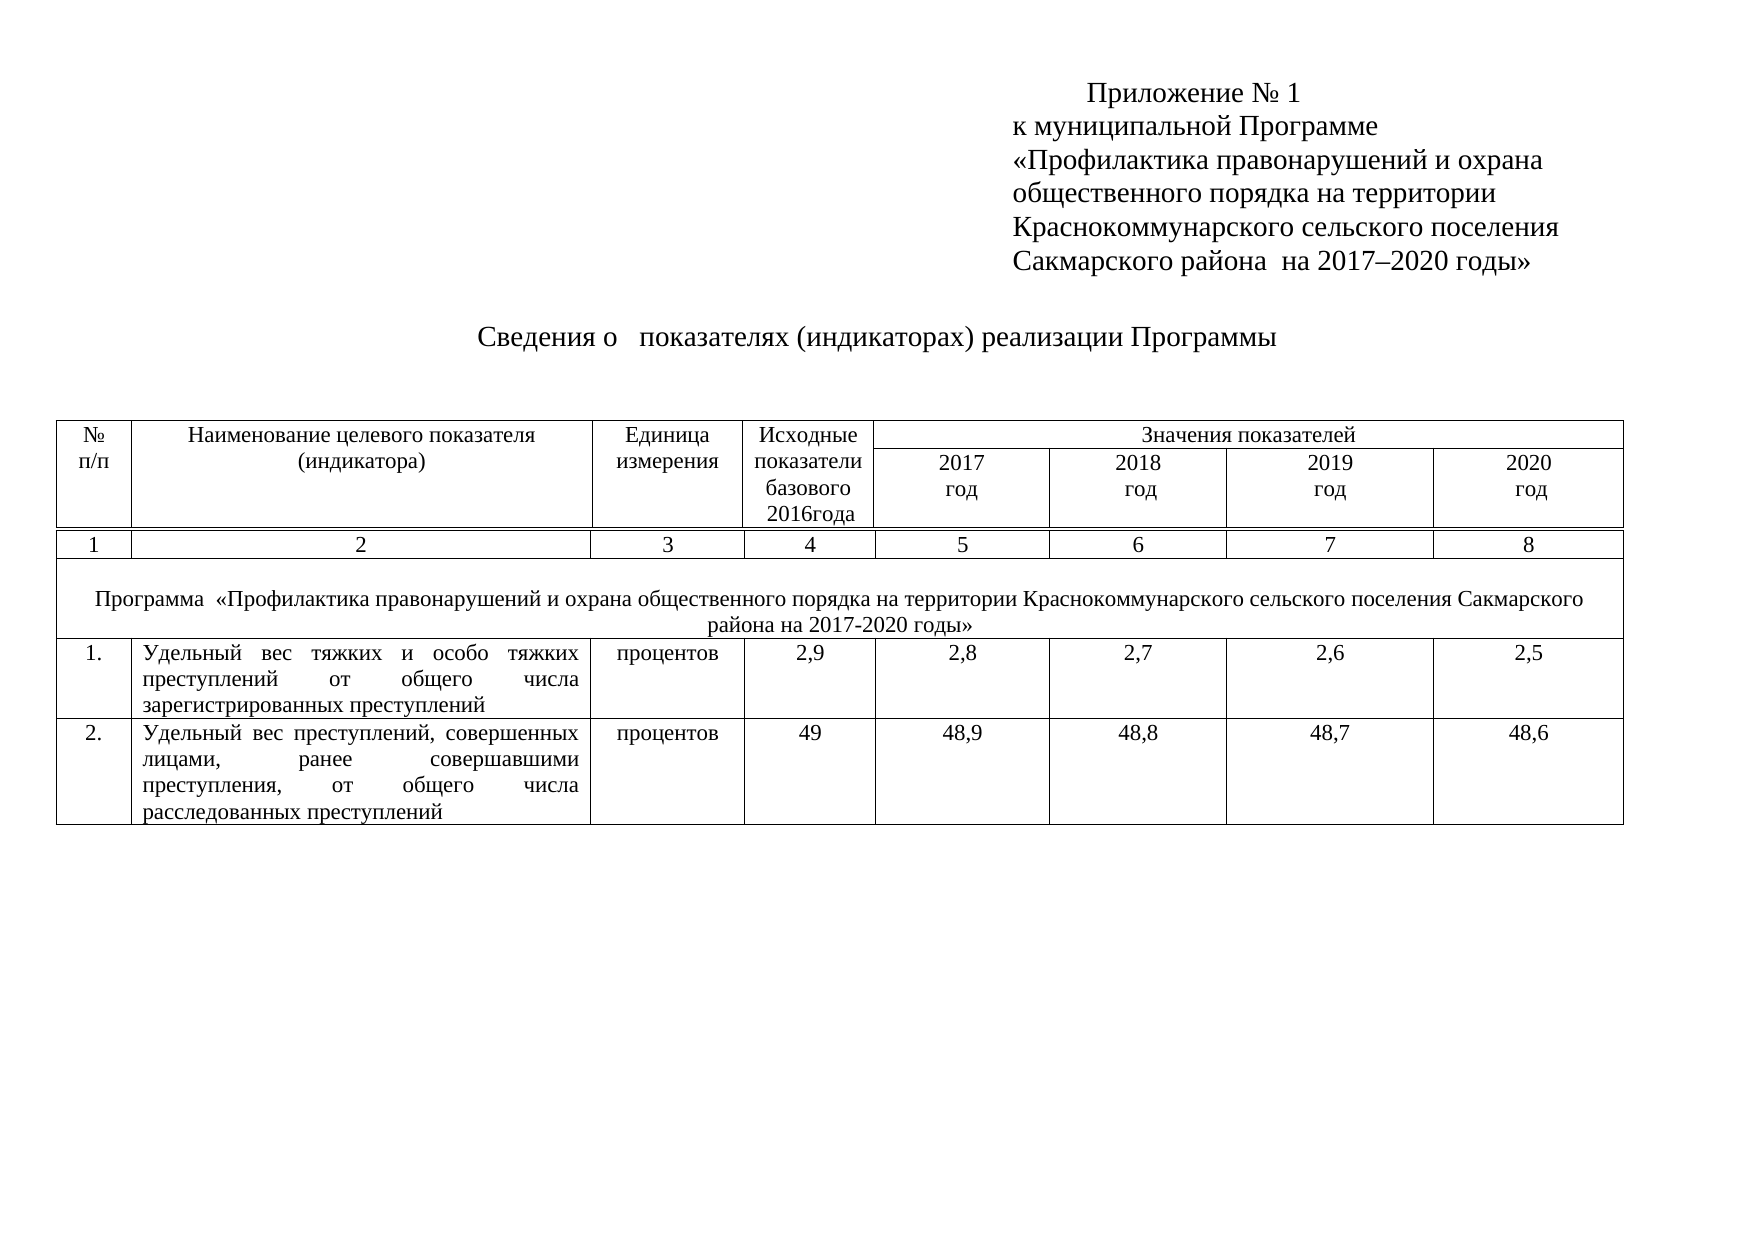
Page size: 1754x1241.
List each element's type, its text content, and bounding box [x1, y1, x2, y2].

table_header 8 [1434, 531, 1623, 557]
table_cell Программа «Профилактика правонарушений и охрана общественного порядка на территории Краснокоммунарского сельского поселения Сакмарского района на 2017-2020 годы» [57, 559, 1623, 637]
table_header Значения показателей [874, 421, 1623, 447]
text Приложение № 1 [1012, 75, 1605, 108]
table_cell 2017 год [874, 449, 1049, 527]
table_header 5 [876, 531, 1049, 557]
text к муниципальной Программе [1012, 108, 1679, 142]
table_header 3 [591, 531, 744, 557]
table_cell 2,7 [1050, 639, 1226, 718]
table_cell 48,9 [876, 719, 1049, 824]
table_cell 2,8 [876, 639, 1049, 718]
table_cell Удельный вес тяжких и особо тяжких преступлений от общего числа зарегистрированных преступлений [132, 639, 590, 718]
table_cell 2,5 [1434, 639, 1623, 718]
table_header Единица измерения [593, 421, 742, 527]
table_cell 48,6 [1434, 719, 1623, 824]
table_cell 1. [57, 639, 131, 718]
table_cell 2,9 [745, 639, 875, 718]
table_header 7 [1227, 531, 1433, 557]
text Сведения о показателях (индикаторах) реализации Программы [75, 319, 1679, 353]
table_header № п/п [57, 421, 131, 527]
table_cell 2,6 [1227, 639, 1433, 718]
table_header Исходные показатели базового 2016года [743, 421, 873, 527]
table_header 6 [1050, 531, 1226, 557]
table_cell процентов [591, 719, 744, 824]
table_cell 2. [57, 719, 131, 824]
table_header 4 [745, 531, 875, 557]
table_header 2 [132, 531, 590, 557]
table_header Наименование целевого показателя (индикатора) [132, 421, 592, 527]
table_cell 48,7 [1227, 719, 1433, 824]
table_cell 2020 год [1434, 449, 1623, 527]
table_cell 2019 год [1227, 449, 1433, 527]
text «Профилактика правонарушений и охрана общественного порядка на территории Краснокоммунарского сельского поселения Сакмарского района на 2017–2020 годы» [1012, 142, 1679, 276]
table_cell процентов [591, 639, 744, 718]
table_cell 49 [745, 719, 875, 824]
table_cell 2018 год [1050, 449, 1226, 527]
table_header 1 [57, 531, 131, 557]
table_cell Удельный вес преступлений, совершенных лицами, ранее совершавшими преступления, от общего числа расследованных преступлений [132, 719, 590, 824]
table_cell 48,8 [1050, 719, 1226, 824]
